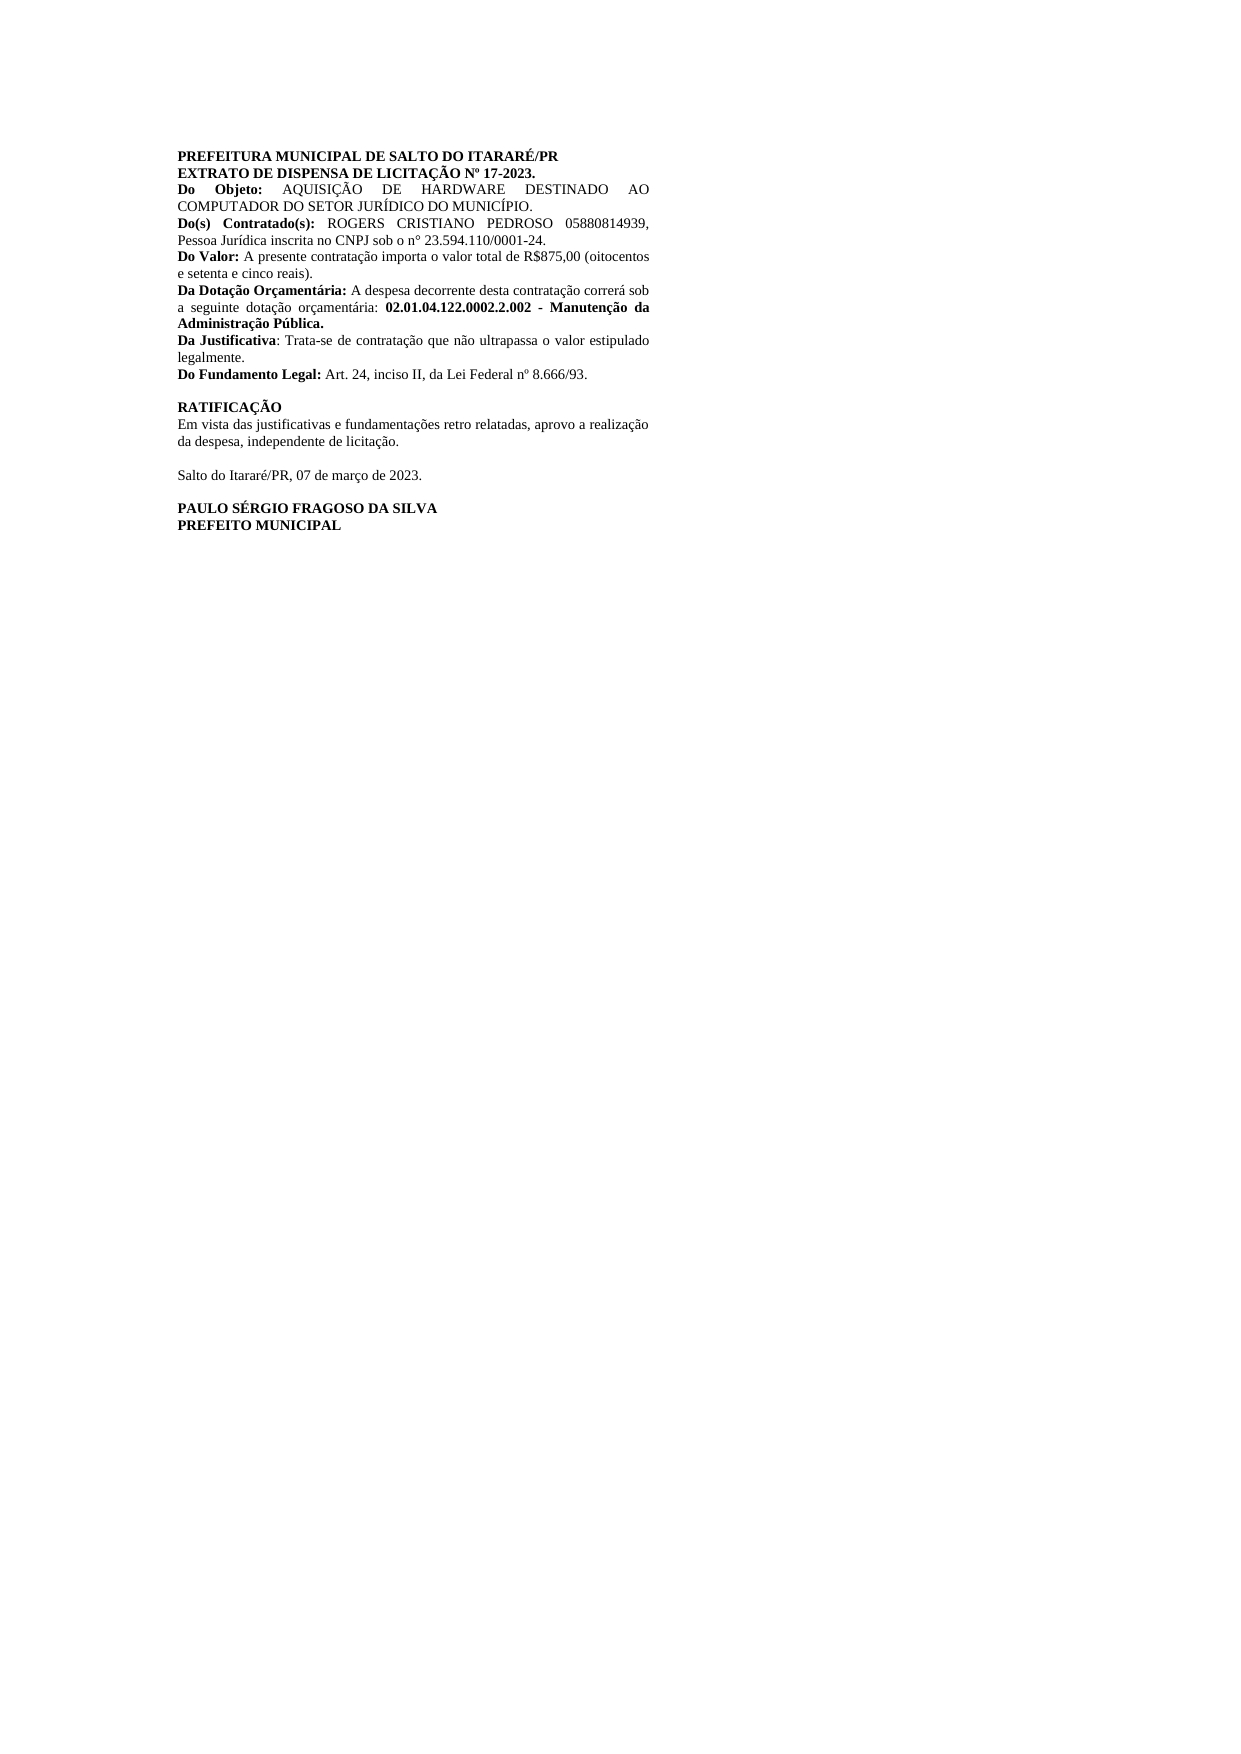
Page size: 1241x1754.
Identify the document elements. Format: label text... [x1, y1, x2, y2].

text Do Valor: A presente contratação importa o valor total de R$875,00 (oitocentos e setenta e cinco reais). [177, 248, 650, 282]
text Da Dotação Orçamentária: A despesa decorrente desta contratação correrá sob a seguinte dotação orçamentária: 02.01.04.122.0002.2.002 - Manutenção da Administração Pública. [177, 282, 650, 332]
text PREFEITO MUNICIPAL [177, 517, 650, 533]
text Do Fundamento Legal: Art. 24, inciso II, da Lei Federal nº 8.666/93. [177, 366, 650, 382]
text RATIFICAÇÃO [177, 399, 650, 416]
text Da Justificativa: Trata-se de contratação que não ultrapassa o valor estipulado legalmente. [177, 332, 650, 366]
text EXTRATO DE DISPENSA DE LICITAÇÃO Nº 17-2023. [177, 164, 650, 181]
text PAULO SÉRGIO FRAGOSO DA SILVA [177, 500, 650, 517]
text Do Objeto: AQUISIÇÃO DE HARDWARE DESTINADO AO COMPUTADOR DO SETOR JURÍDICO DO MUNICÍPIO. [177, 181, 650, 215]
text Do(s) Contratado(s): ROGERS CRISTIANO PEDROSO 05880814939, Pessoa Jurídica inscrita no CNPJ sob o n° 23.594.110/0001-24. [177, 215, 650, 248]
text Salto do Itararé/PR, 07 de março de 2023. [177, 466, 650, 483]
text Em vista das justificativas e fundamentações retro relatadas, aprovo a realização da despesa, independente de licitação. [177, 416, 650, 449]
text PREFEITURA MUNICIPAL DE SALTO DO ITARARÉ/PR [177, 148, 650, 164]
